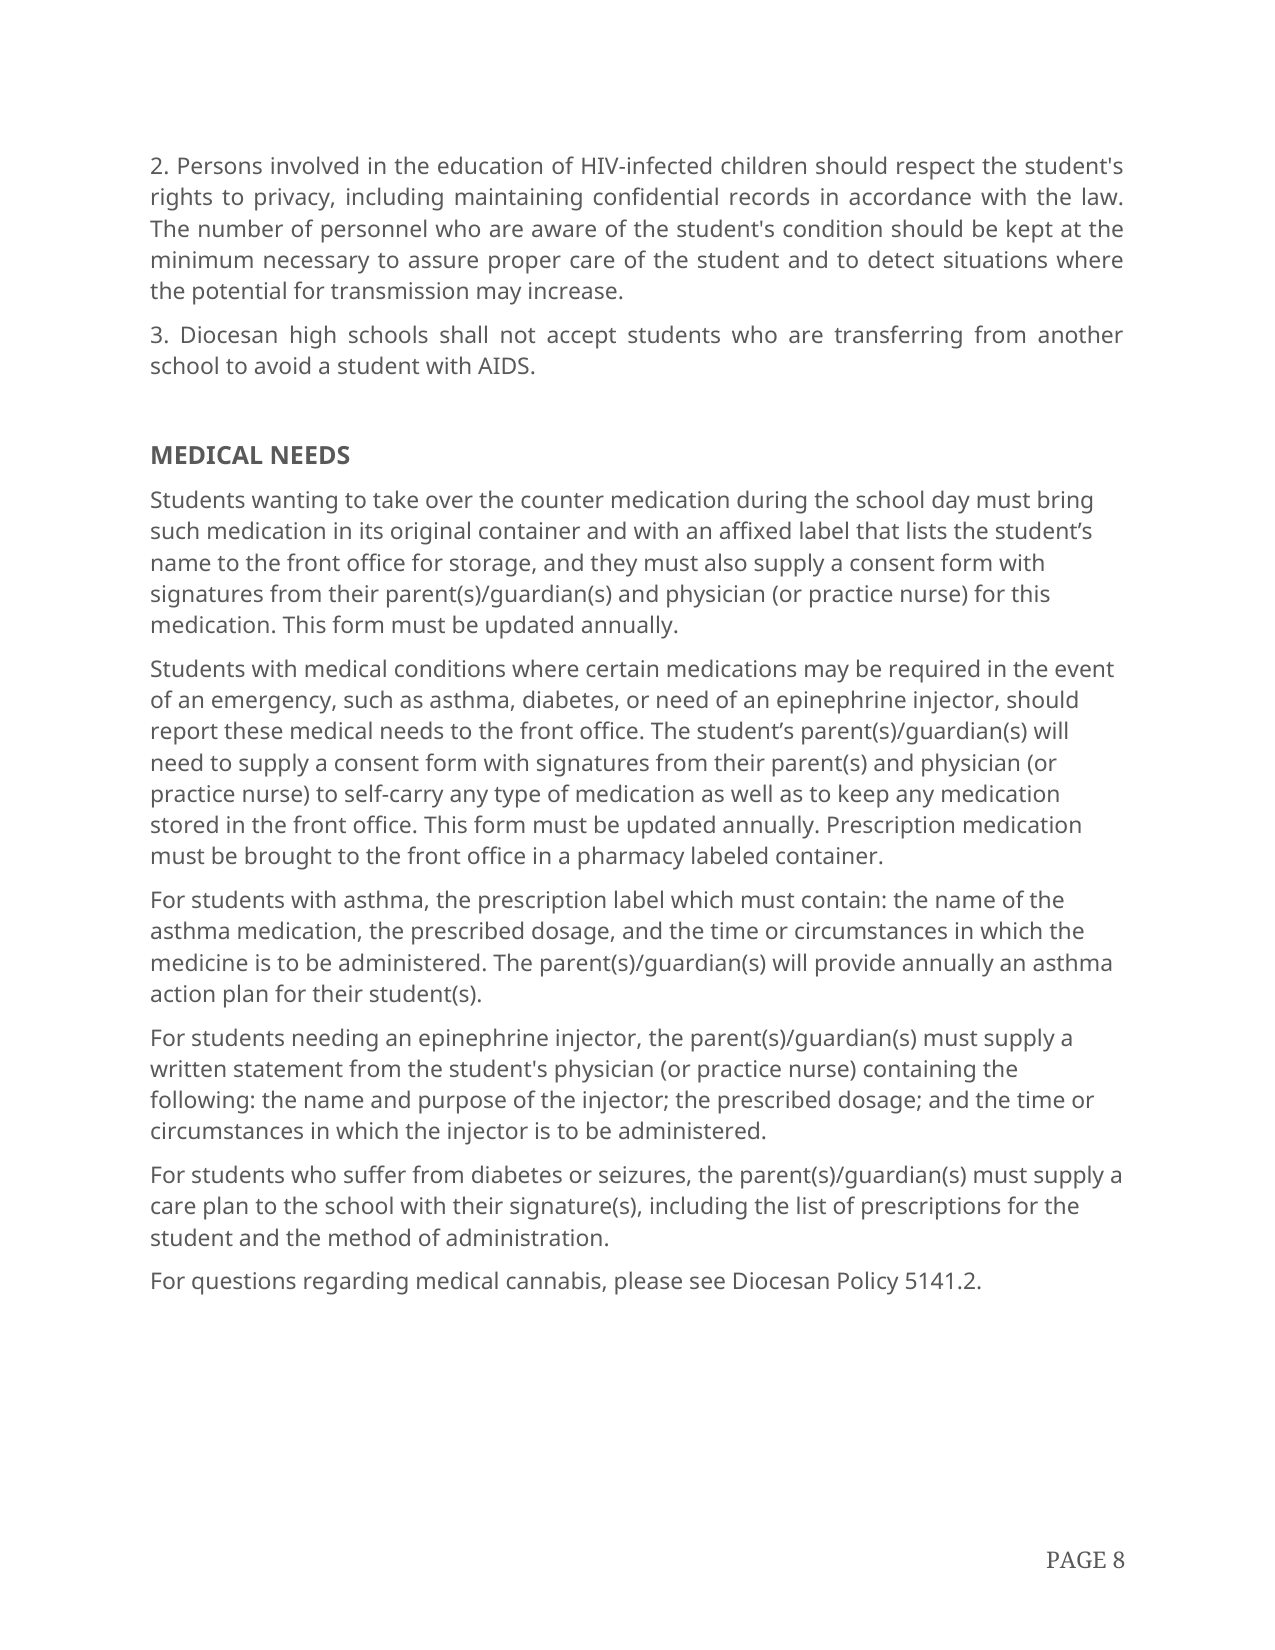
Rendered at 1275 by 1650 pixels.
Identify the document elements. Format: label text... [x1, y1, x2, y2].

text 3. Diocesan high schools shall not accept students who are transferring from another school to avoid a student with AIDS. [150, 319, 1125, 381]
text Students wanting to take over the counter medication during the school day must bring such medication in its original container and with an affixed label that lists the student’s name to the front office for storage, and they must also supply a consent form with signatures from their parent(s)/guardian(s) and physician (or practice nurse) for this medication. This form must be updated annually. [150, 484, 1125, 640]
text MEDICAL NEEDS [150, 437, 1125, 472]
text For questions regarding medical cannabis, please see Diocesan Policy 5141.2. [150, 1265, 1125, 1297]
text 2. Persons involved in the education of HIV-infected children should respect the student's rights to privacy, including maintaining confidential records in accordance with the law. The number of personnel who are aware of the student's condition should be kept at the minimum necessary to assure proper care of the student and to detect situations where the potential for transmission may increase. [150, 150, 1125, 306]
text For students with asthma, the prescription label which must contain: the name of the asthma medication, the prescribed dosage, and the time or circumstances in which the medicine is to be administered. The parent(s)/guardian(s) will provide annually an asthma action plan for their student(s). [150, 884, 1125, 1009]
text For students needing an epinephrine injector, the parent(s)/guardian(s) must supply a written statement from the student's physician (or practice nurse) containing the following: the name and purpose of the injector; the prescribed dosage; and the time or circumstances in which the injector is to be administered. [150, 1022, 1125, 1147]
text For students who suffer from diabetes or seizures, the parent(s)/guardian(s) must supply a care plan to the school with their signature(s), including the list of prescriptions for the student and the method of administration. [150, 1159, 1125, 1253]
text Students with medical conditions where certain medications may be required in the event of an emergency, such as asthma, diabetes, or need of an epinephrine injector, should report these medical needs to the front office. The student’s parent(s)/guardian(s) will need to supply a consent form with signatures from their parent(s) and physician (or practice nurse) to self-carry any type of medication as well as to keep any medication stored in the front office. This form must be updated annually. Prescription medication must be brought to the front office in a pharmacy labeled container. [150, 653, 1125, 872]
